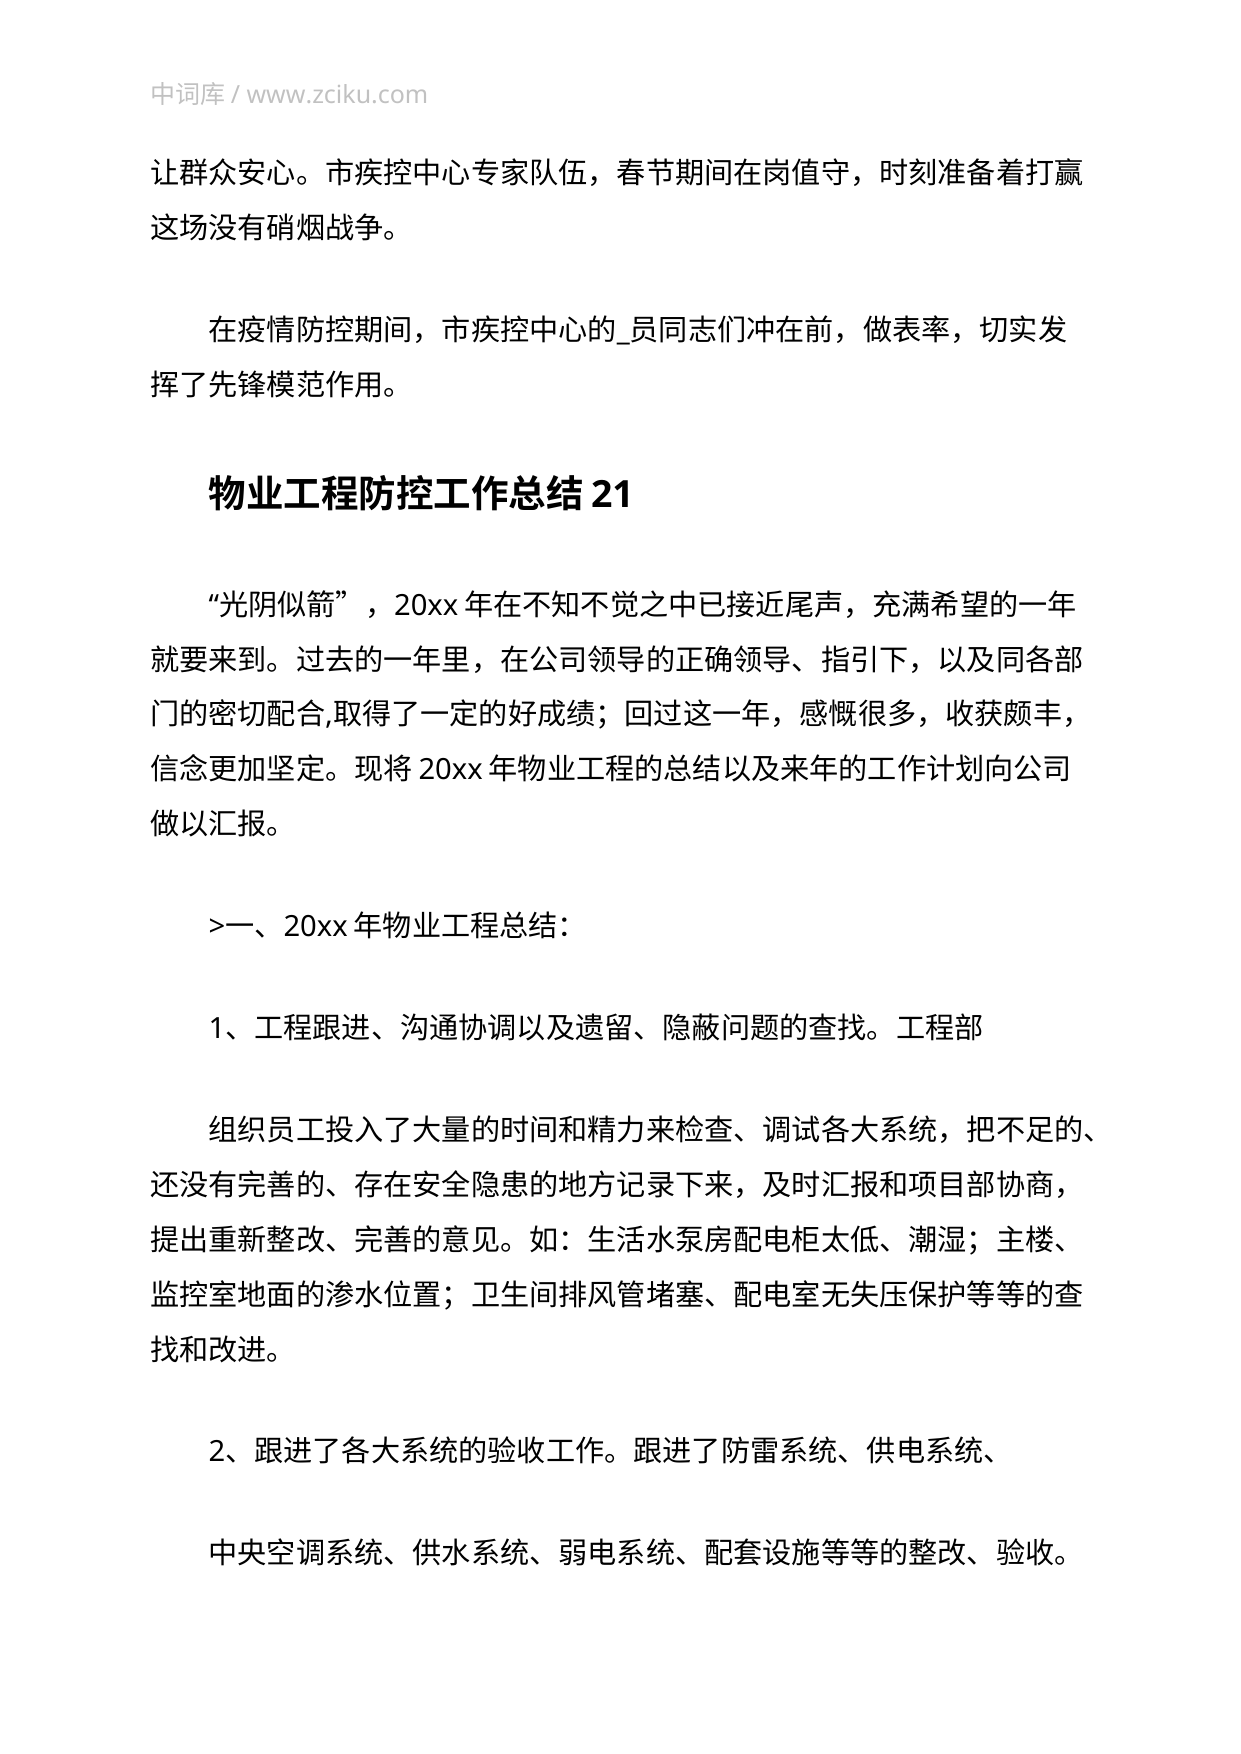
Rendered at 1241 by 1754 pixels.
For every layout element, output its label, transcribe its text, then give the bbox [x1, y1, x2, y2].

text 在疫情防控期间，市疾控中心的_员同志们冲在前，做表率，切实发挥了先锋模范作用。 [150, 307, 1090, 404]
text 物业工程防控工作总结21 [150, 463, 1090, 518]
text >一、20xx年物业工程总结： [150, 903, 1090, 945]
text 2、跟进了各大系统的验收工作。跟进了防雷系统、供电系统、 [150, 1428, 1090, 1470]
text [150, 150, 1090, 247]
text 中央空调系统、供水系统、弱电系统、配套设施等等的整改、验收。 [150, 1530, 1090, 1572]
text “光阴似箭”，20xx年在不知不觉之中已接近尾声，充满希望的一年就要来到。过去的一年里，在公司领导的正确领导、指引下，以及同各部门的密切配合,取得了一定的好成绩；回过这一年，感慨很多，收获颇丰，信念更加坚定。现将20xx年物业工程的总结以及来年的工作计划向公司做以汇报。 [150, 581, 1090, 843]
text 组织员工投入了大量的时间和精力来检查、调试各大系统，把不足的、还没有完善的、存在安全隐患的地方记录下来，及时汇报和项目部协商，提出重新整改、完善的意见。如：生活水泵房配电柜太低、潮湿；主楼、监控室地面的渗水位置；卫生间排风管堵塞、配电室无失压保护等等的查找和改进。 [150, 1107, 1090, 1368]
text 1、工程跟进、沟通协调以及遗留、隐蔽问题的查找。工程部 [150, 1005, 1090, 1047]
